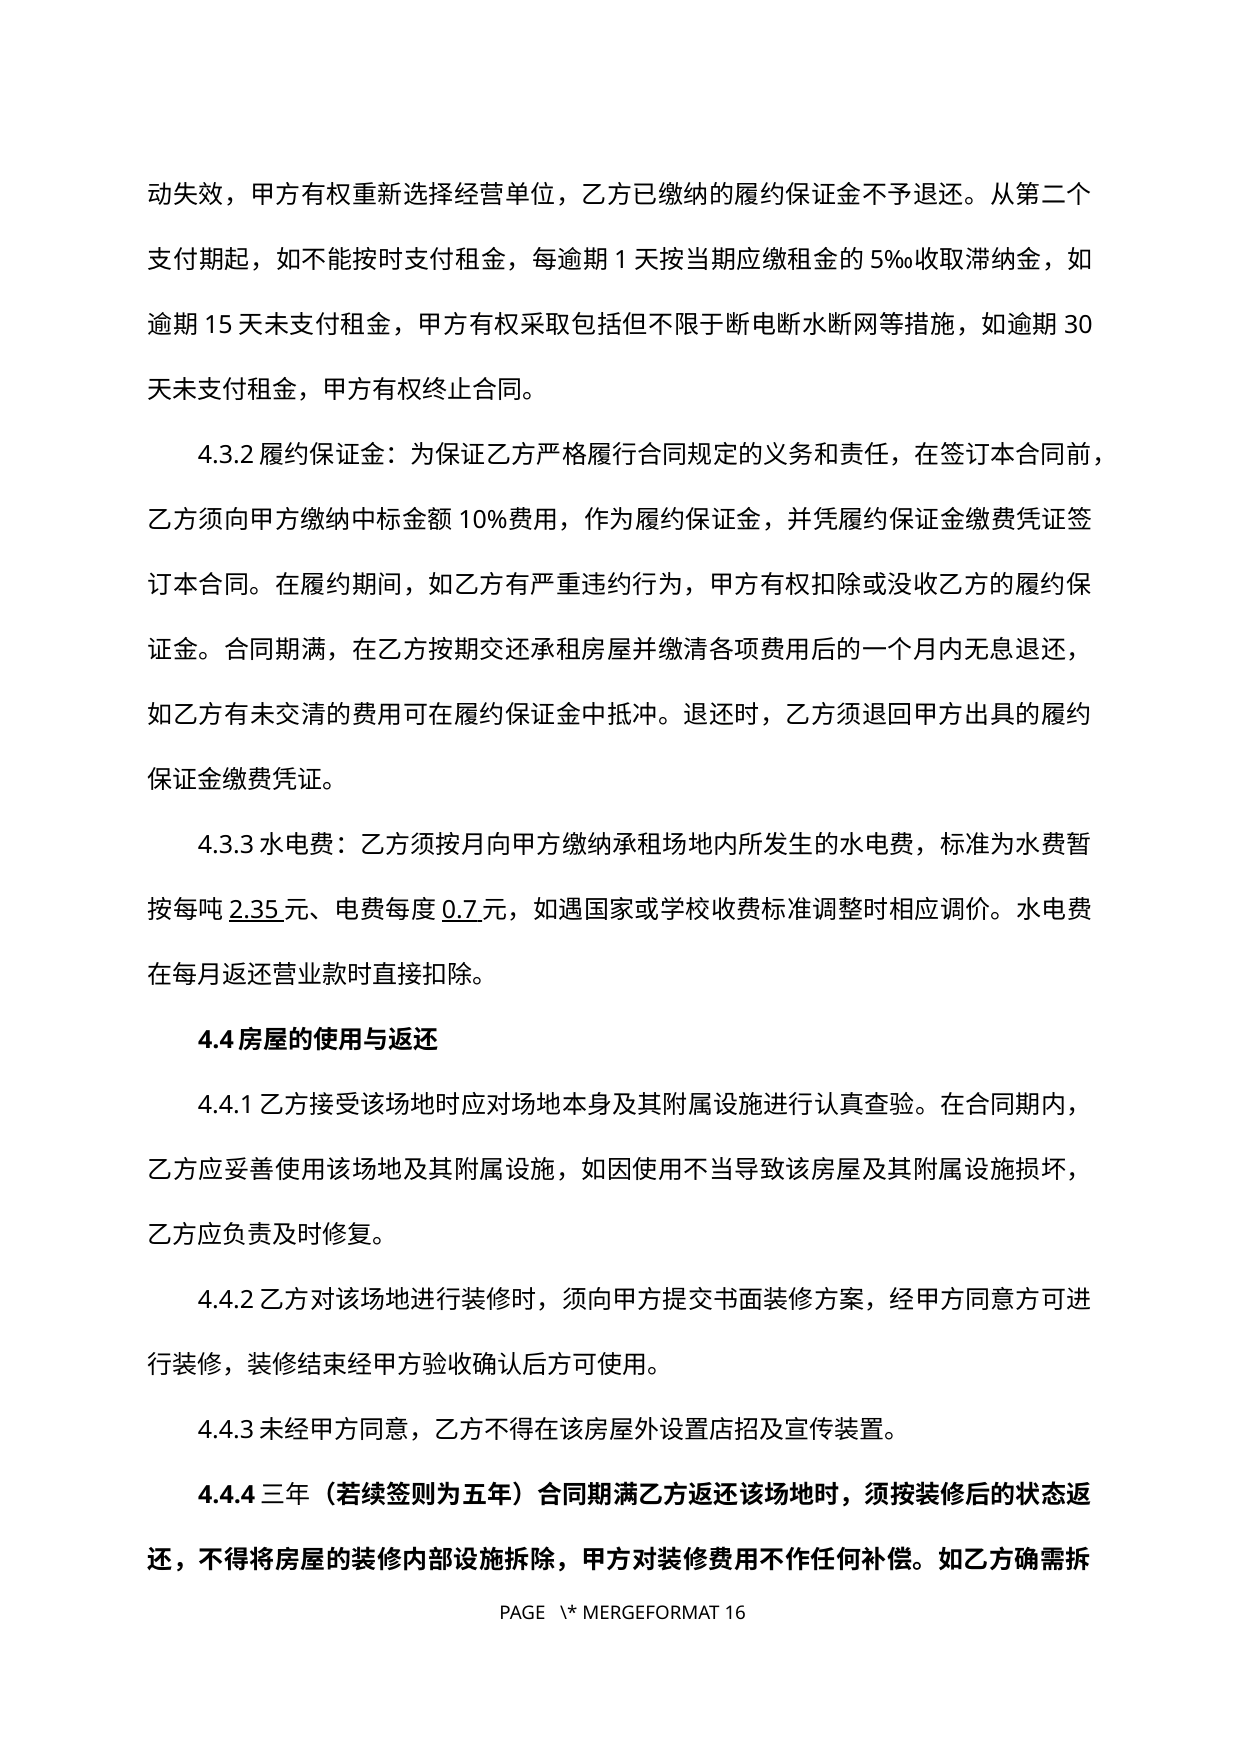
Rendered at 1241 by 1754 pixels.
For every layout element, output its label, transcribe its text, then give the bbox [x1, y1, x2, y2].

text 4.3.2履约保证金：为保证乙方严格履行合同规定的义务和责任，在签订本合同前，乙方须向甲方缴纳中标金额10%费用，作为履约保证金，并凭履约保证金缴费凭证签订本合同。在履约期间，如乙方有严重违约行为，甲方有权扣除或没收乙方的履约保证金。合同期满，在乙方按期交还承租房屋并缴清各项费用后的一个月内无息退还，如乙方有未交清的费用可在履约保证金中抵冲。退还时，乙方须退回甲方出具的履约保证金缴费凭证。 [148, 420, 1092, 810]
text 4.4.3未经甲方同意，乙方不得在该房屋外设置店招及宣传装置。 [148, 1395, 1092, 1460]
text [148, 1460, 1092, 1590]
text 4.4.2乙方对该场地进行装修时，须向甲方提交书面装修方案，经甲方同意方可进行装修，装修结束经甲方验收确认后方可使用。 [148, 1265, 1092, 1395]
text 4.4房屋的使用与返还 [148, 1005, 1092, 1070]
text 4.3.3水电费：乙方须按月向甲方缴纳承租场地内所发生的水电费，标准为水费暂按每吨2.35元、电费每度0.7元，如遇国家或学校收费标准调整时相应调价。水电费在每月返还营业款时直接扣除。 [148, 810, 1092, 1005]
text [148, 160, 1092, 420]
text 4.4.1乙方接受该场地时应对场地本身及其附属设施进行认真查验。在合同期内，乙方应妥善使用该场地及其附属设施，如因使用不当导致该房屋及其附属设施损坏，乙方应负责及时修复。 [148, 1070, 1092, 1265]
